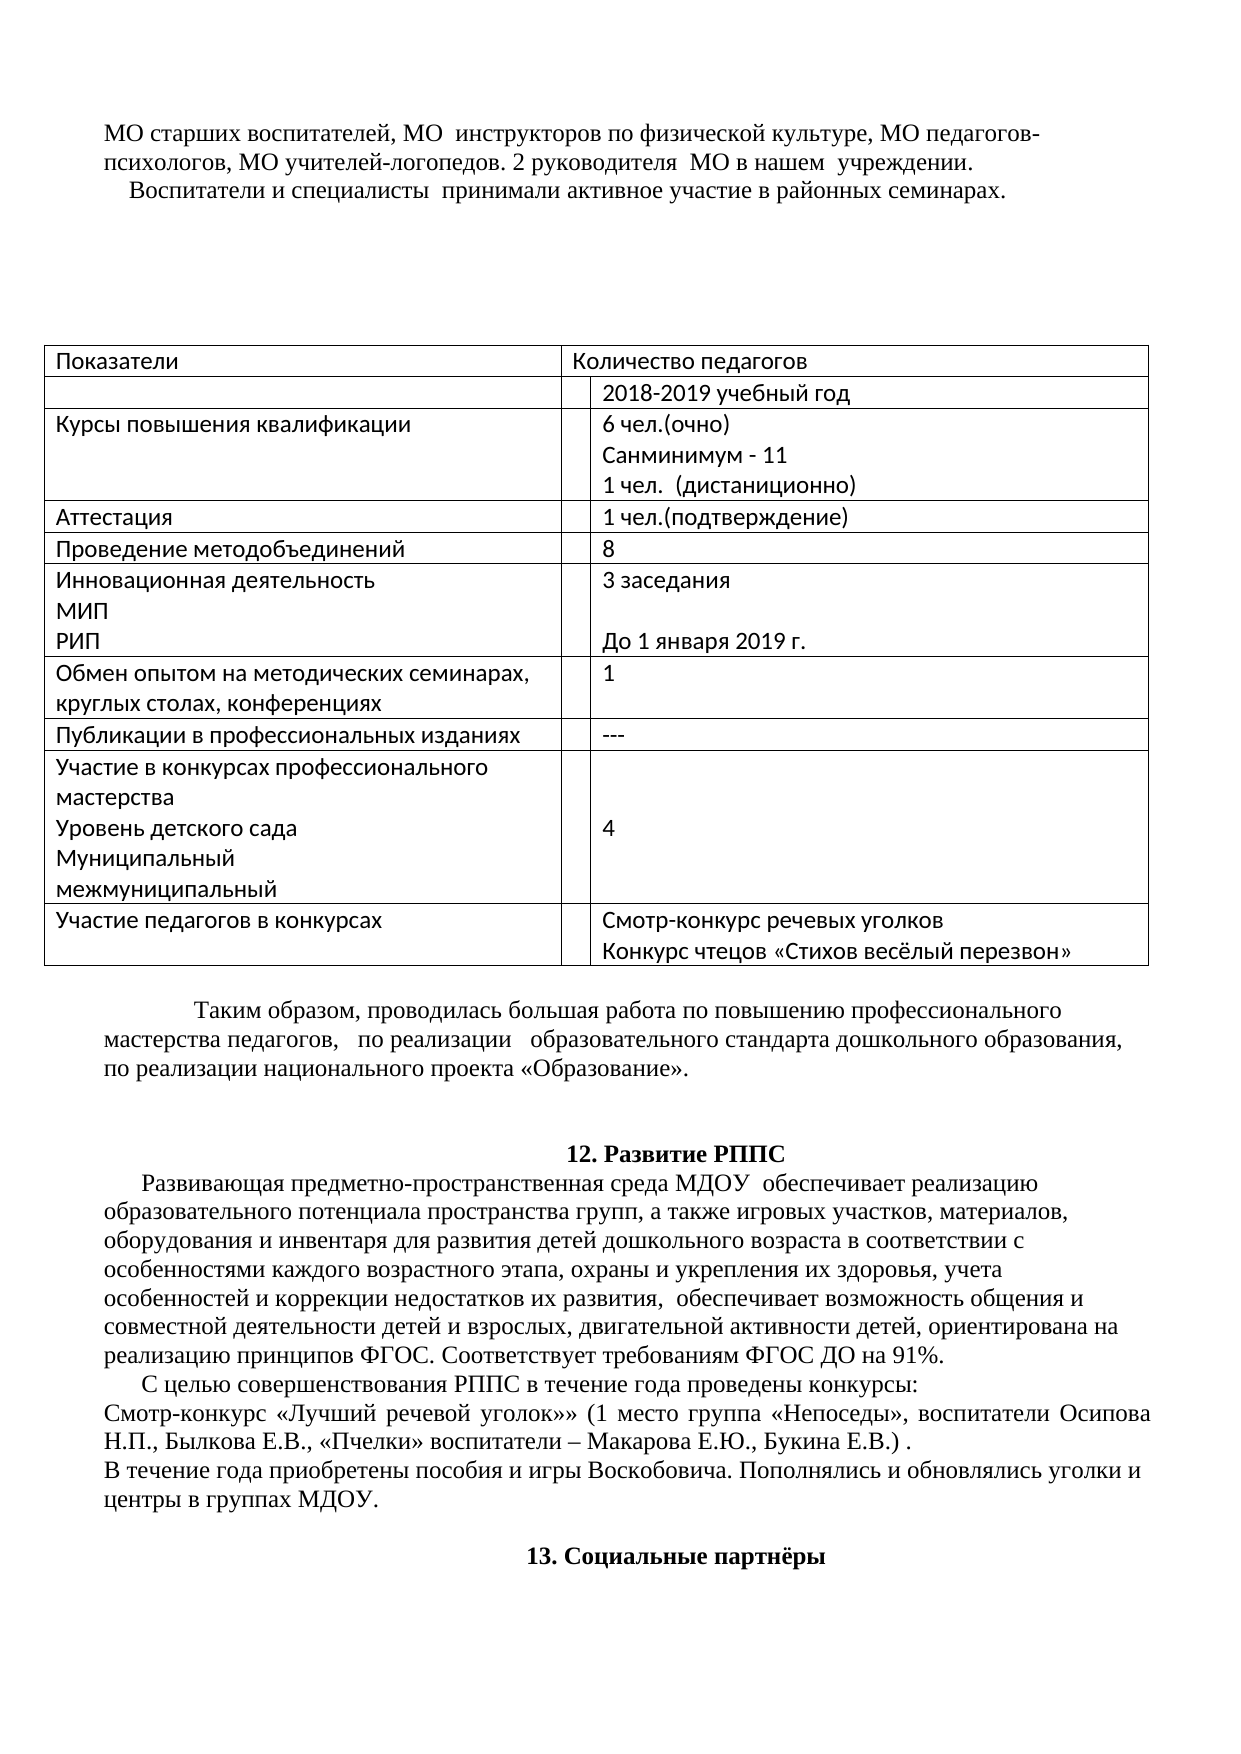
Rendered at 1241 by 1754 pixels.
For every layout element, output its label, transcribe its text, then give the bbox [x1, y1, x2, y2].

table_cell Проведение методобъединений [45, 533, 561, 563]
table_cell [562, 719, 590, 749]
table_cell 6 чел.(очно) Санминимум - 11 1 чел. (дистаниционно) [591, 409, 1148, 500]
table_cell [45, 377, 561, 408]
text Таким образом, проводилась большая работа по повышению профессионального мастерства педагогов, по реализации образовательного стандарта дошкольного образования, по реализации национального проекта «Образование». [103, 995, 1152, 1081]
table_cell Участие в конкурсах профессионального мастерства Уровень детского сада Муниципальный межмуниципальный [45, 751, 561, 903]
table_cell Смотр-конкурс речевых уголков Конкурс чтецов «Стихов весёлый перезвон» [591, 904, 1148, 965]
table_cell [562, 533, 590, 563]
text Смотр-конкурс «Лучший речевой уголок»» (1 место группа «Непоседы», воспитатели Осипова Н.П., Былкова Е.В., «Пчелки» воспитатели – Макарова Е.Ю., Букина Е.В.) . [103, 1398, 1152, 1455]
table_header Показатели [45, 346, 561, 376]
table_cell Инновационная деятельность МИП РИП [45, 564, 561, 656]
list Социальные партнёры [200, 1541, 1152, 1570]
text Развивающая предметно-пространственная среда МДОУ обеспечивает реализацию образовательного потенциала пространства групп, а также игровых участков, материалов, оборудования и инвентаря для развития детей дошкольного возраста в соответствии с особенностями каждого возрастного этапа, охраны и укрепления их здоровья, учета особенностей и коррекции недостатков их развития, обеспечивает возможность общения и совместной деятельности детей и взрослых, двигательной активности детей, ориентирована на реализацию принципов ФГОС. Соответствует требованиям ФГОС ДО на 91%. [103, 1168, 1152, 1369]
table_cell 1 [591, 657, 1148, 718]
text В течение года приобретены пособия и игры Воскобовича. Пополнялись и обновлялись уголки и центры в группах МДОУ. [103, 1455, 1152, 1513]
table_cell [562, 657, 590, 718]
table_cell 2018-2019 учебный год [591, 377, 1148, 408]
table_cell [562, 904, 590, 965]
table_cell --- [591, 719, 1148, 749]
table_cell [562, 409, 590, 500]
table_cell [562, 377, 590, 408]
table_cell 3 заседания До 1 января 2019 г. [591, 564, 1148, 656]
text МО старших воспитателей, МО инструкторов по физической культуре, МО педагогов-психологов, МО учителей-логопедов. 2 руководителя МО в нашем учреждении. [103, 118, 1152, 176]
table_cell Публикации в профессиональных изданиях [45, 719, 561, 749]
table_header Количество педагогов [562, 346, 1148, 376]
table_cell 1 чел.(подтверждение) [591, 501, 1148, 532]
table_cell 8 [591, 533, 1148, 563]
table_cell Аттестация [45, 501, 561, 532]
table_cell Курсы повышения квалификации [45, 409, 561, 500]
text С целью совершенствования РППС в течение года проведены конкурсы: [103, 1369, 1152, 1398]
table_cell 4 [591, 751, 1148, 903]
text Воспитатели и специалисты принимали активное участие в районных семинарах. [103, 176, 1152, 204]
table_cell Участие педагогов в конкурсах [45, 904, 561, 965]
table_cell [562, 501, 590, 532]
table_cell [562, 751, 590, 903]
list Развитие РППС [200, 1139, 1152, 1168]
table_cell [562, 564, 590, 656]
table_cell Обмен опытом на методических семинарах, круглых столах, конференциях [45, 657, 561, 718]
